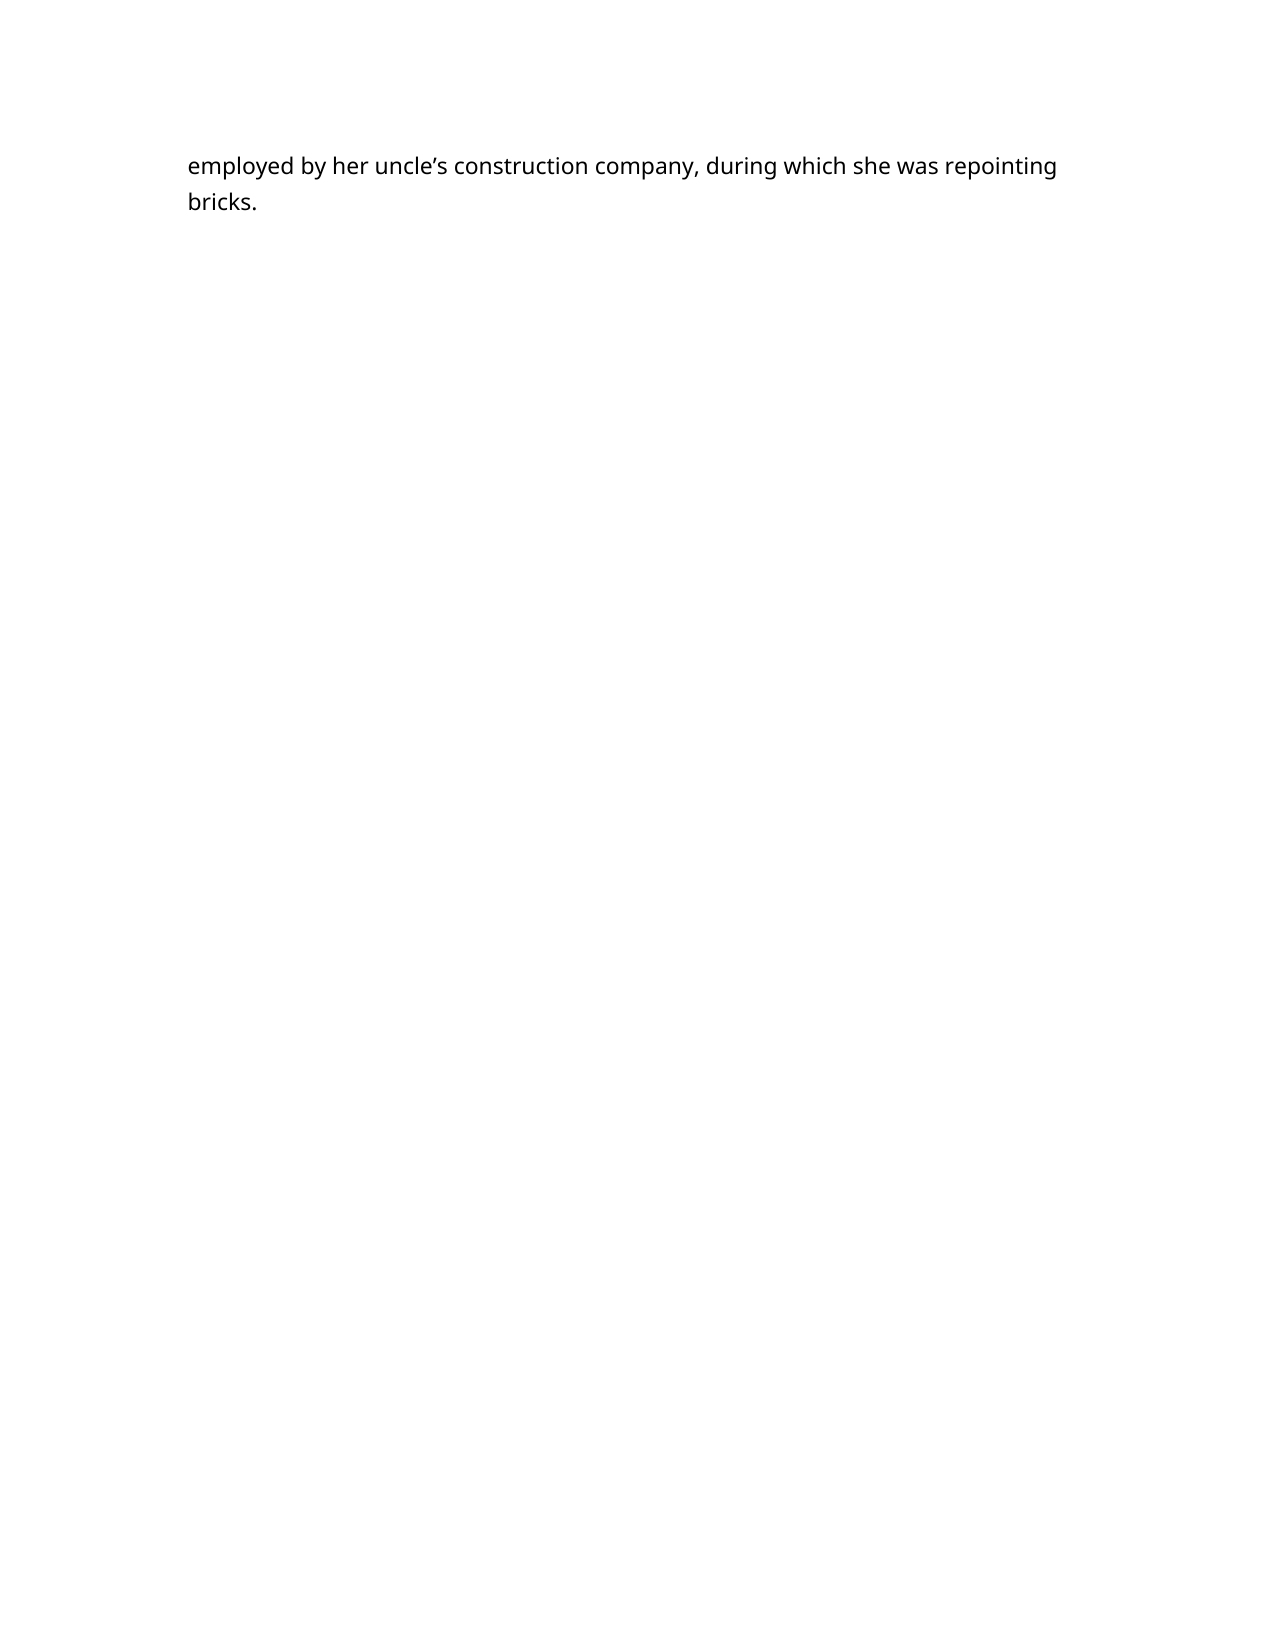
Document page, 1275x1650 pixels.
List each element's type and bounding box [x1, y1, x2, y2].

text [187, 150, 1087, 217]
